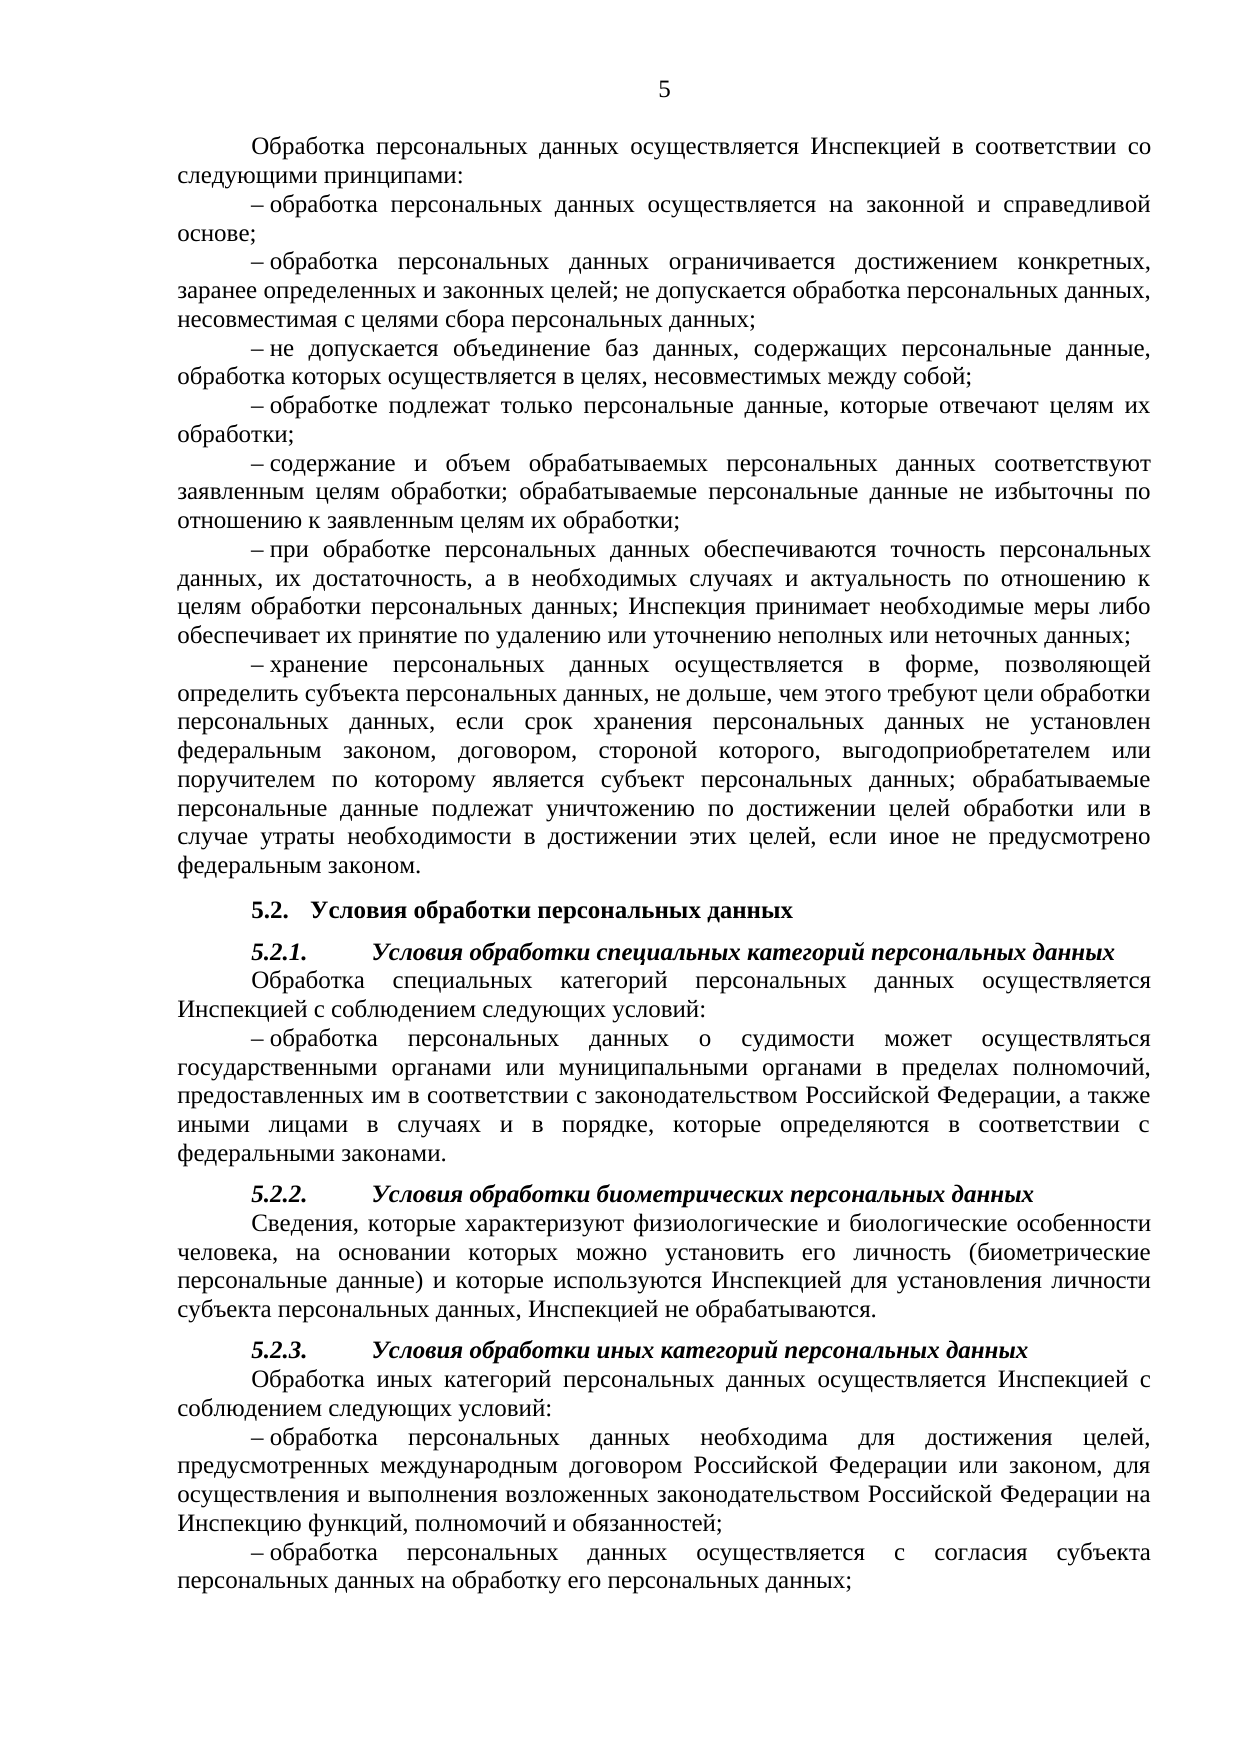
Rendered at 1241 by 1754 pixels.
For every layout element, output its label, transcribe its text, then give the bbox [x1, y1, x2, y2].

text обработка персональных данных о судимости может осуществляться государственными органами или муниципальными органами в пределах полномочий, предоставленных им в соответствии с законодательством Российской Федерации, а также иными лицами в случаях и в порядке, которые определяются в соответствии с федеральными законами. [177, 1023, 1152, 1167]
text Условия обработки специальных категорий персональных данных [177, 937, 1152, 966]
text Обработка персональных данных осуществляется Инспекцией в соответствии со следующими принципами: [177, 131, 1152, 189]
text обработке подлежат только персональные данные, которые отвечают целям их обработки; [177, 390, 1152, 448]
text обработка персональных данных осуществляется на законной и справедливой основе; [177, 189, 1152, 246]
text содержание и объем обрабатываемых персональных данных соответствуют заявленным целям обработки; обрабатываемые персональные данные не избыточны по отношению к заявленным целям их обработки; [177, 448, 1152, 534]
text Условия обработки биометрических персональных данных [177, 1179, 1152, 1208]
text Сведения, которые характеризуют физиологические и биологические особенности человека, на основании которых можно установить его личность (биометрические персональные данные) и которые используются Инспекцией для установления личности субъекта персональных данных, Инспекцией не обрабатываются. [177, 1208, 1152, 1323]
text Условия обработки иных категорий персональных данных [177, 1336, 1152, 1364]
text при обработке персональных данных обеспечиваются точность персональных данных, их достаточность, а в необходимых случаях и актуальность по отношению к целям обработки персональных данных; Инспекция принимает необходимые меры либо обеспечивает их принятие по удалению или уточнению неполных или неточных данных; [177, 534, 1152, 649]
text хранение персональных данных осуществляется в форме, позволяющей определить субъекта персональных данных, не дольше, чем этого требуют цели обработки персональных данных, если срок хранения персональных данных не установлен федеральным законом, договором, стороной которого, выгодоприобретателем или поручителем по которому является субъект персональных данных; обрабатываемые персональные данные подлежат уничтожению по достижении целей обработки или в случае утраты необходимости в достижении этих целей, если иное не предусмотрено федеральным законом. [177, 649, 1152, 879]
text обработка персональных данных ограничивается достижением конкретных, заранее определенных и законных целей; не допускается обработка персональных данных, несовместимая с целями сбора персональных данных; [177, 246, 1152, 333]
text Обработка иных категорий персональных данных осуществляется Инспекцией с соблюдением следующих условий: [177, 1364, 1152, 1422]
text не допускается объединение баз данных, содержащих персональные данные, обработка которых осуществляется в целях, несовместимых между собой; [177, 333, 1152, 390]
text обработка персональных данных осуществляется с согласия субъекта персональных данных на обработку его персональных данных; [177, 1537, 1152, 1594]
text Обработка специальных категорий персональных данных осуществляется Инспекцией с соблюдением следующих условий: [177, 966, 1152, 1023]
text обработка персональных данных необходима для достижения целей, предусмотренных международным договором Российской Федерации или законом, для осуществления и выполнения возложенных законодательством Российской Федерации на Инспекцию функций, полномочий и обязанностей; [177, 1422, 1152, 1537]
text Условия обработки персональных данных [177, 896, 1152, 924]
